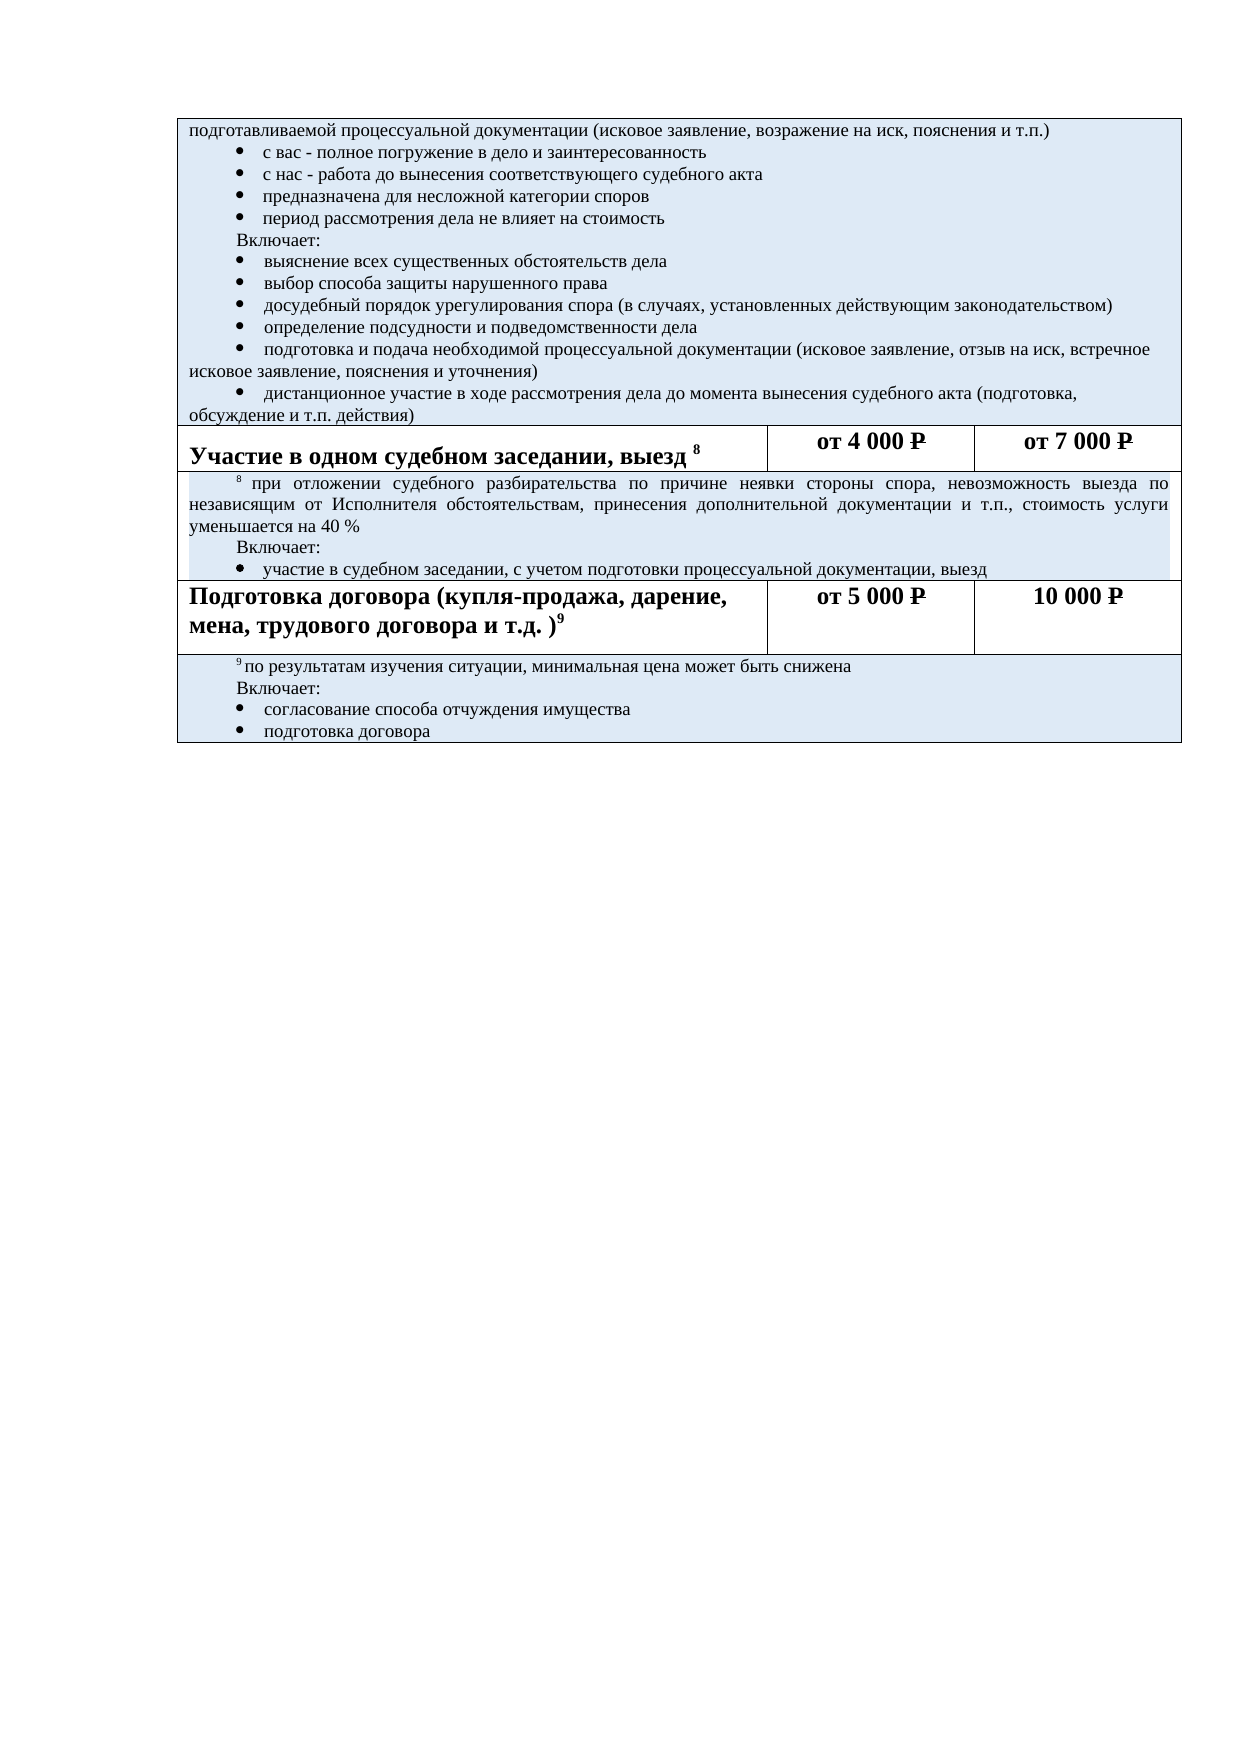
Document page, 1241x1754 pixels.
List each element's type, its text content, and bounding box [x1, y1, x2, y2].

table_cell от 7 000 Р [975, 426, 1181, 471]
table_cell 9 по результатам изучения ситуации, минимальная цена может быть снижена Включает: согласование способа отчуждения имущества подготовка договора [178, 655, 1181, 742]
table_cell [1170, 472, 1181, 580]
table_cell от 5 000 Р [768, 581, 974, 654]
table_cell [178, 119, 1181, 425]
table_cell 10 000 Р [975, 581, 1181, 654]
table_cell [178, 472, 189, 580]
table_cell от 4 000 Р [768, 426, 974, 471]
table_cell Подготовка договора (купля-продажа, дарение, мена, трудового договора и т.д. )9 [178, 581, 767, 654]
table_cell Участие в одном судебном заседании, выезд 8 [178, 426, 767, 471]
